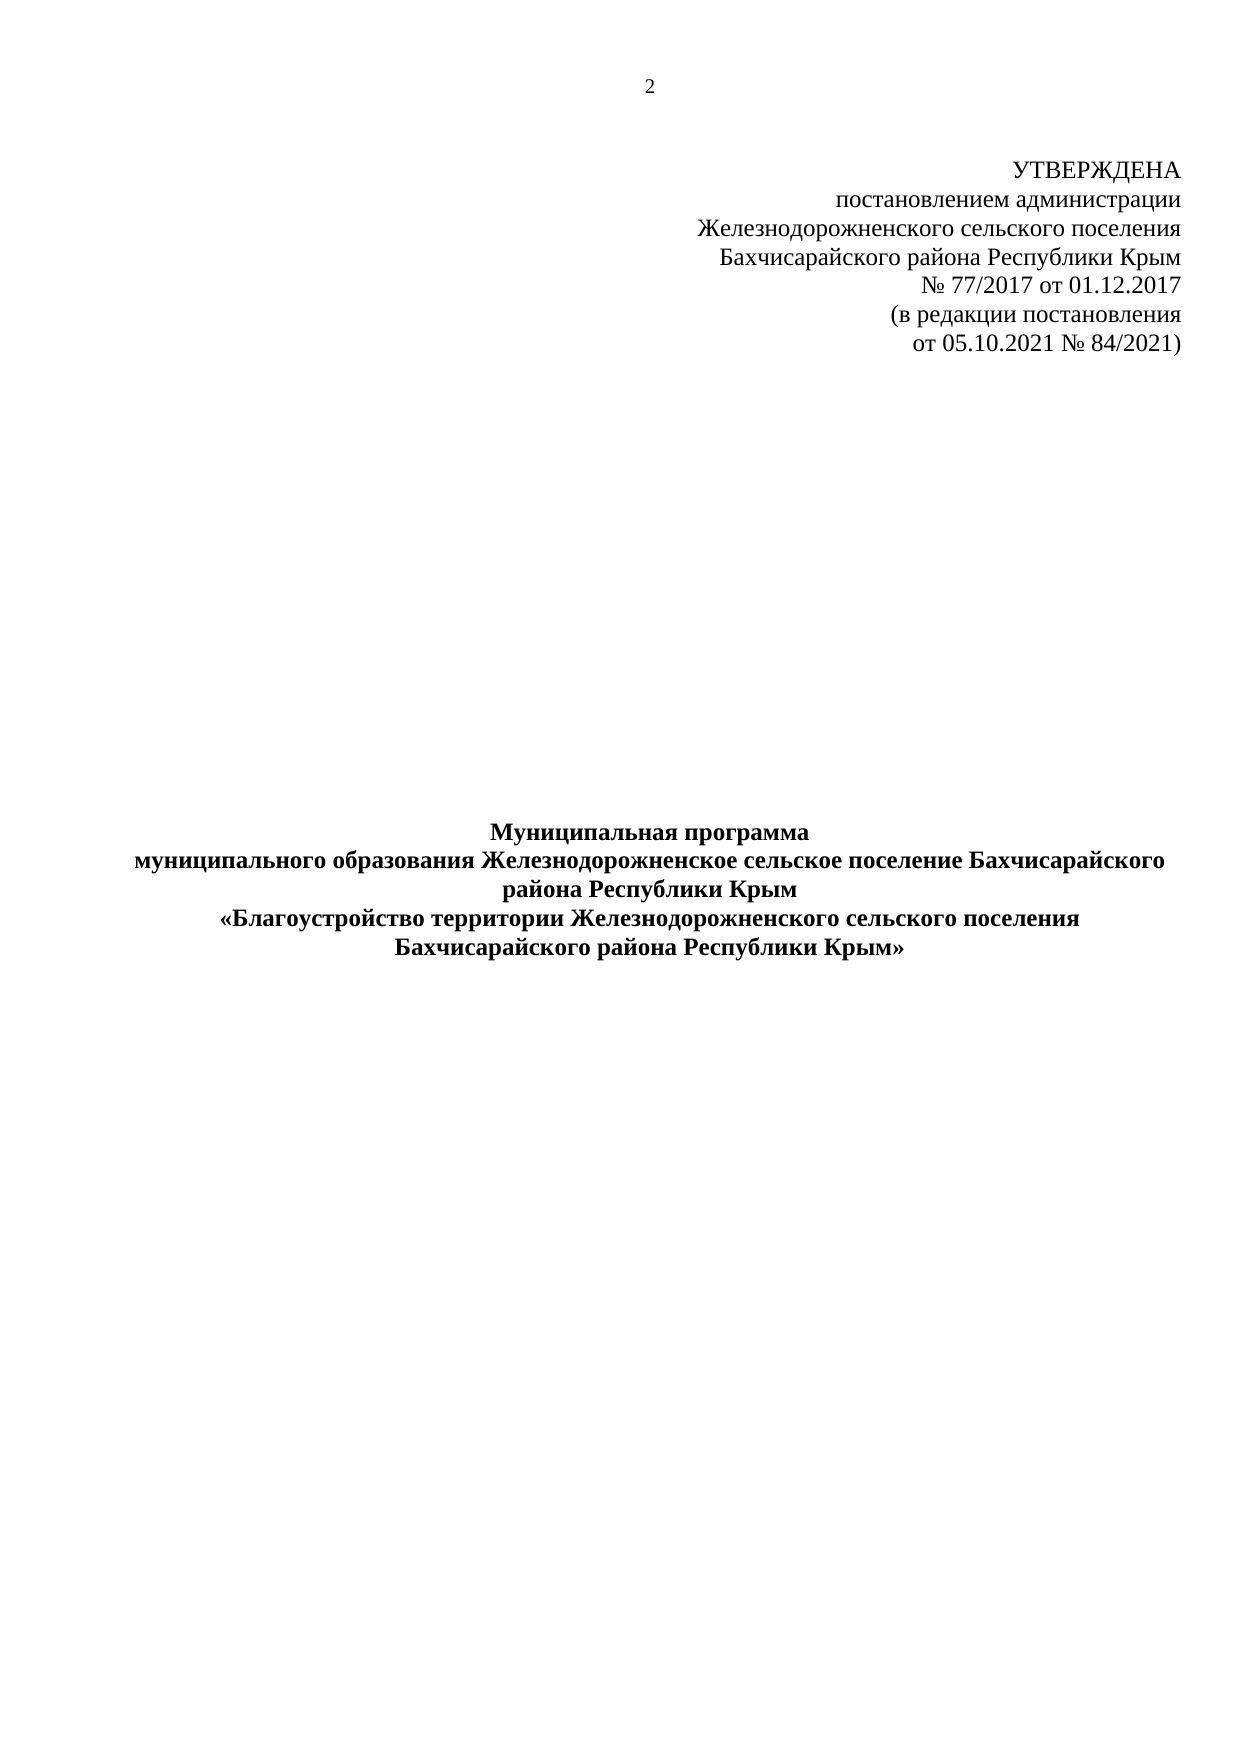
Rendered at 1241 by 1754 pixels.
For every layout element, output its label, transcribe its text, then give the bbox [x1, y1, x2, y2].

text постановлением администрации [118, 184, 1181, 213]
text УТВЕРЖДЕНА [118, 156, 1181, 184]
text «Благоустройство территории Железнодорожненского сельского поселения Бахчисарайского района Республики Крым» [118, 903, 1181, 961]
text № 77/2017 от 01.12.2017 [681, 271, 1181, 299]
text от 05.10.2021 № 84/2021) [681, 328, 1181, 357]
text муниципального образования Железнодорожненское сельское поселение Бахчисарайского района Республики Крым [118, 846, 1181, 903]
text Железнодорожненского сельского поселения Бахчисарайского района Республики Крым [681, 213, 1181, 271]
text (в редакции постановления [681, 299, 1181, 328]
text Муниципальная программа [118, 817, 1181, 846]
